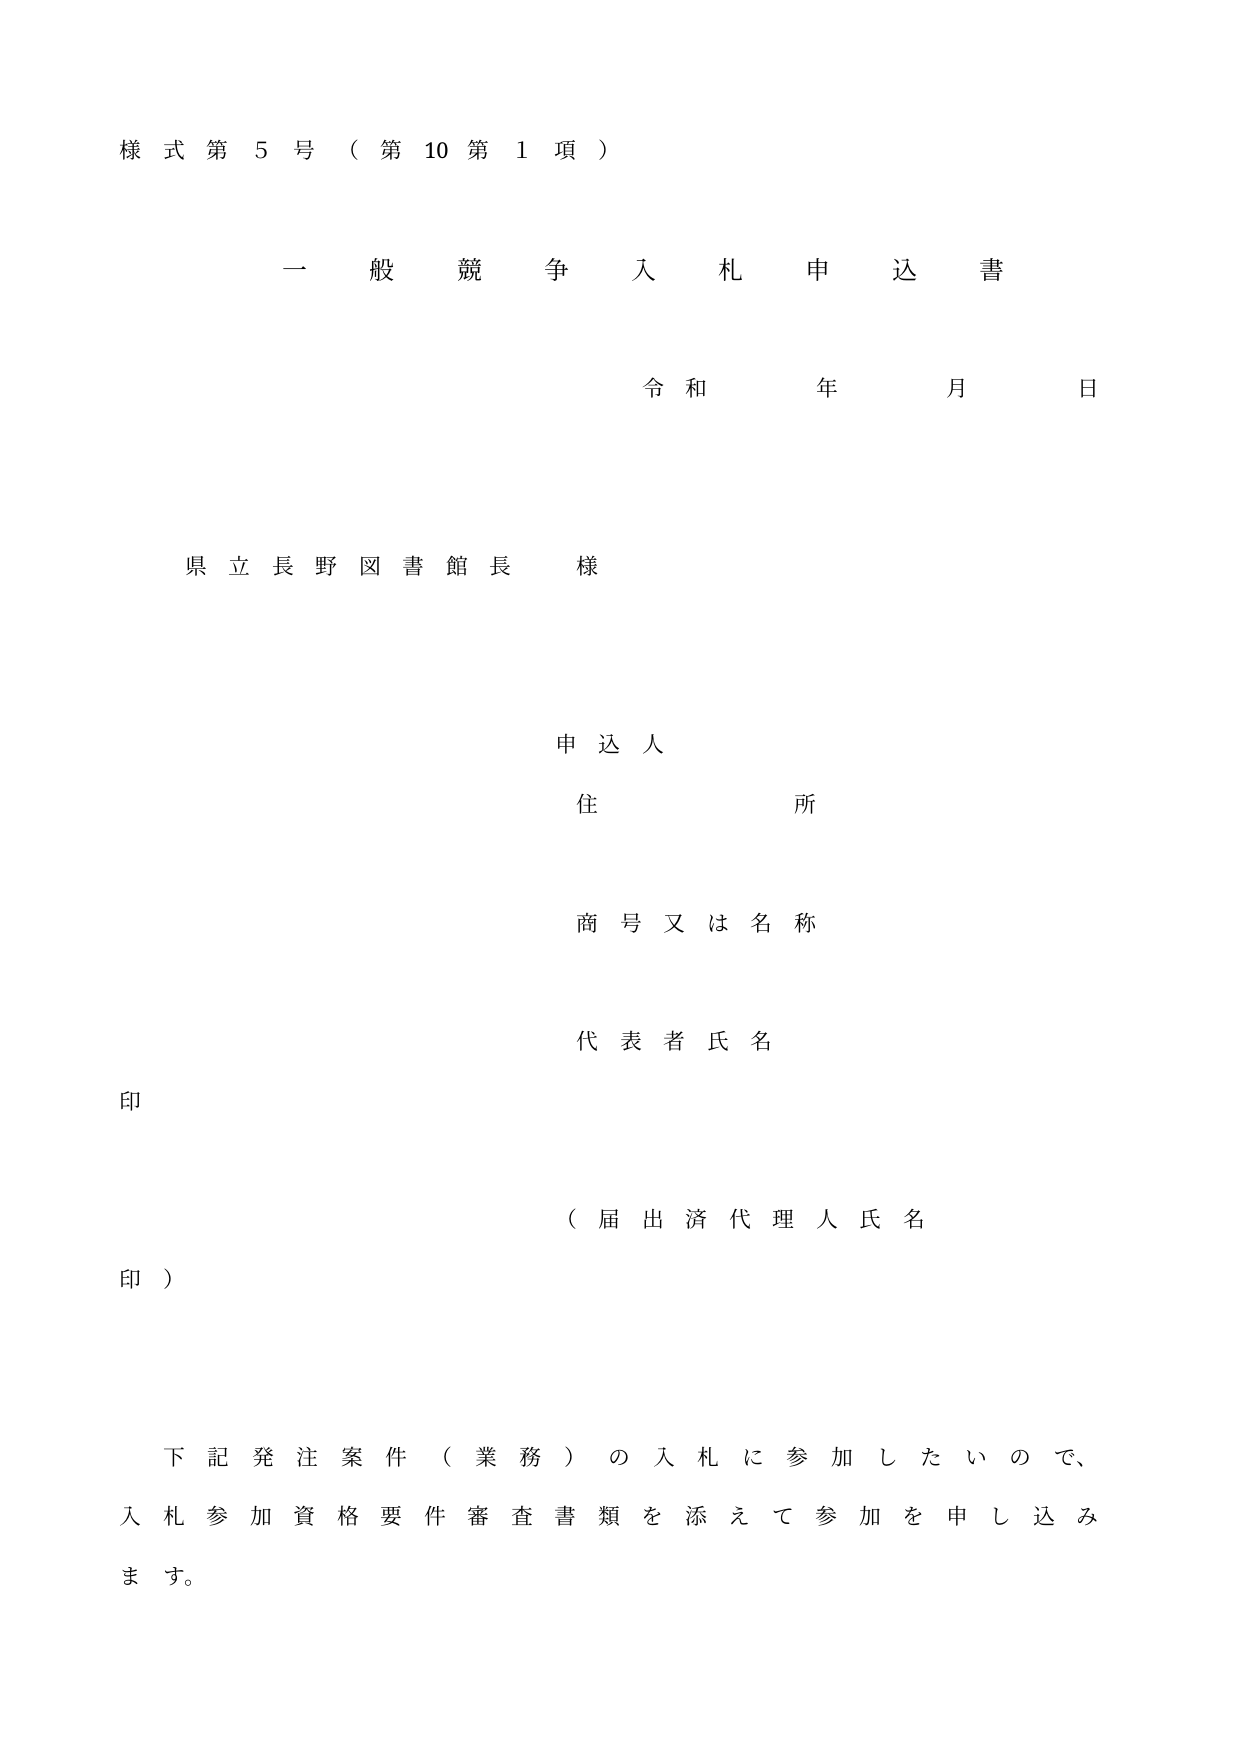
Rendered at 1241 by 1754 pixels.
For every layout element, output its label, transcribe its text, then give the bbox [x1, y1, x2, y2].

text 代表者氏名 印 [119, 1011, 1121, 1129]
text 住 所 [119, 773, 1121, 832]
text 一 般 競 争 入 札 申 込 書 [119, 239, 1121, 298]
text （届出済代理人氏名 印） [119, 1189, 1121, 1307]
text 下記発注案件（業務）の入札に参加したいので、入札参加資格要件審査書類を添えて参加を申し込みます。 [119, 1426, 1121, 1604]
text 令和 年 月 日 [119, 357, 1121, 417]
text 申込人 [119, 714, 1121, 773]
text 様式第５号（第10第１項） [119, 120, 1121, 179]
text 県立長野図書館長 様 [119, 536, 1121, 595]
text 商号又は名称 [119, 892, 1121, 951]
